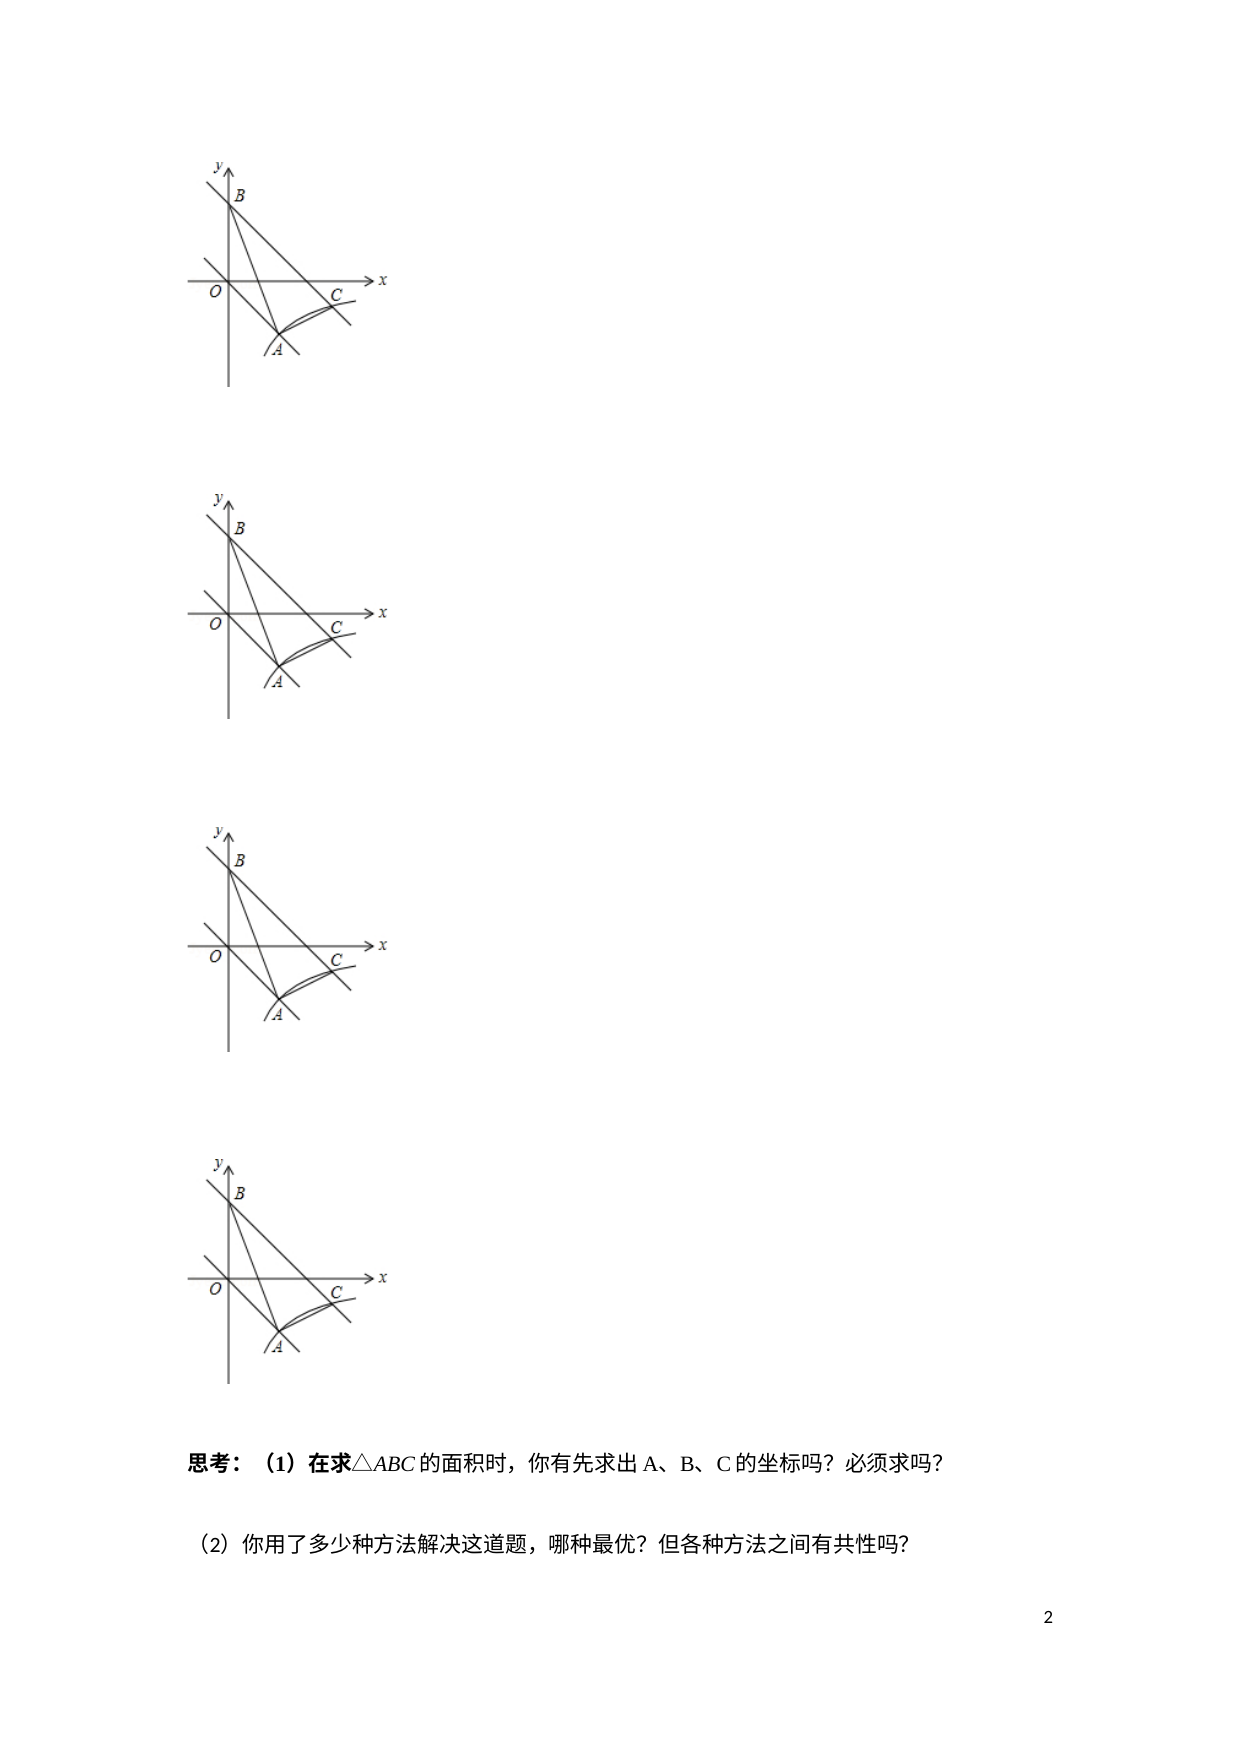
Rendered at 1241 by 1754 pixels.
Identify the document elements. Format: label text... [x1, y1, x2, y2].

picture [187, 1159, 388, 1384]
picture [187, 162, 388, 387]
text （2）你用了多少种方法解决这道题，哪种最优？但各种方法之间有共性吗？ [187, 1527, 1053, 1559]
picture [187, 827, 388, 1052]
text 思考：（1）在求△ABC的面积时，你有先求出A、B、C的坐标吗？必须求吗？ [187, 1446, 1053, 1478]
picture [187, 494, 388, 719]
